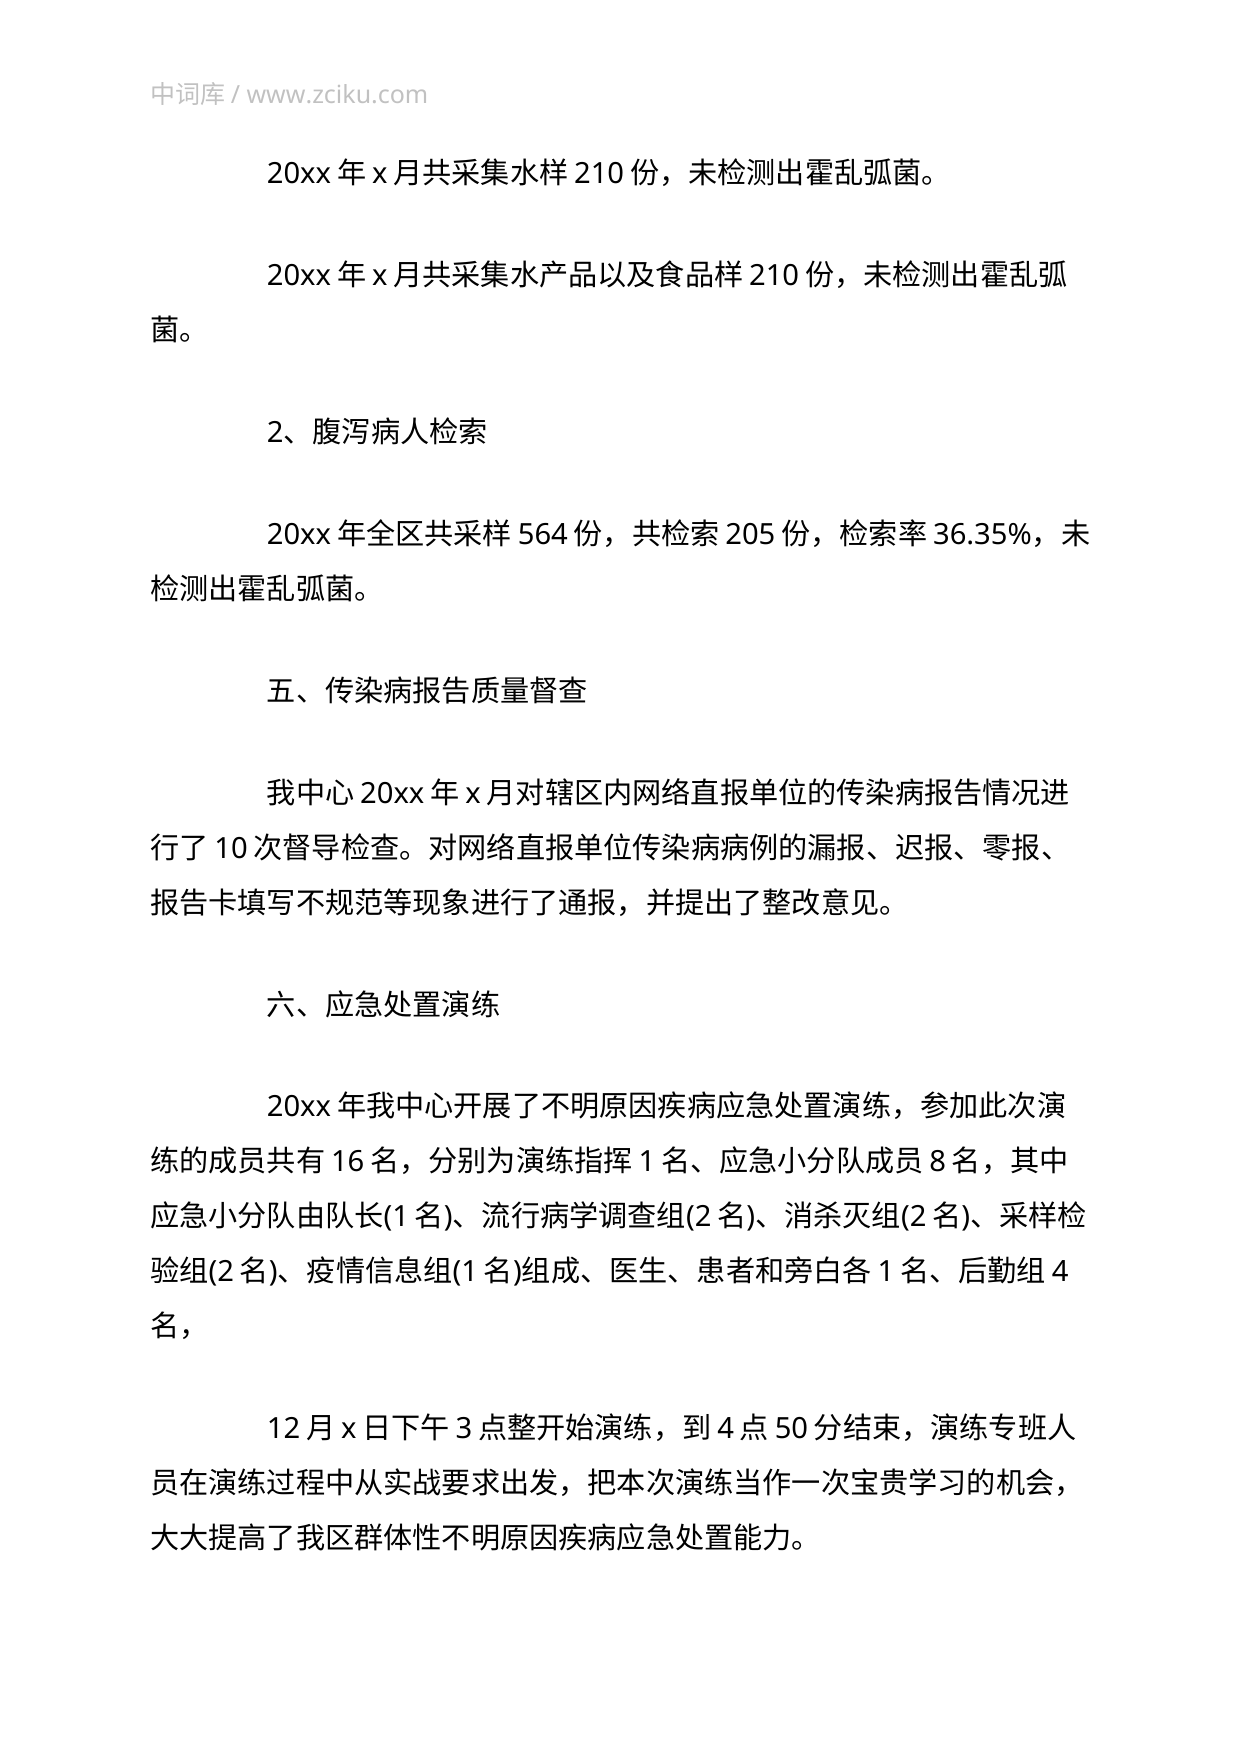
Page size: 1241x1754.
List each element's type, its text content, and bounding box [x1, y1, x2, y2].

text 12月x日下午3点整开始演练，到4点50分结束，演练专班人员在演练过程中从实战要求出发，把本次演练当作一次宝贵学习的机会，大大提高了我区群体性不明原因疾病应急处置能力。 [150, 1404, 1090, 1557]
text 20xx年x月共采集水产品以及食品样210份，未检测出霍乱弧菌。 [150, 252, 1090, 349]
text 20xx年x月共采集水样210份，未检测出霍乱弧菌。 [150, 150, 1090, 192]
text 五、传染病报告质量督查 [150, 667, 1090, 710]
text 20xx年我中心开展了不明原因疾病应急处置演练，参加此次演练的成员共有16名，分别为演练指挥1名、应急小分队成员8名，其中应急小分队由队长(1名)、流行病学调查组(2名)、消杀灭组(2名)、采样检验组(2名)、疫情信息组(1名)组成、医生、患者和旁白各1名、后勤组4名， [150, 1083, 1090, 1345]
text 20xx年全区共采样564份，共检索205份，检索率36.35%，未检测出霍乱弧菌。 [150, 511, 1090, 608]
text 六、应急处置演练 [150, 981, 1090, 1023]
text 2、腹泻病人检索 [150, 409, 1090, 451]
text 我中心20xx年x月对辖区内网络直报单位的传染病报告情况进行了10次督导检查。对网络直报单位传染病病例的漏报、迟报、零报、报告卡填写不规范等现象进行了通报，并提出了整改意见。 [150, 769, 1090, 922]
